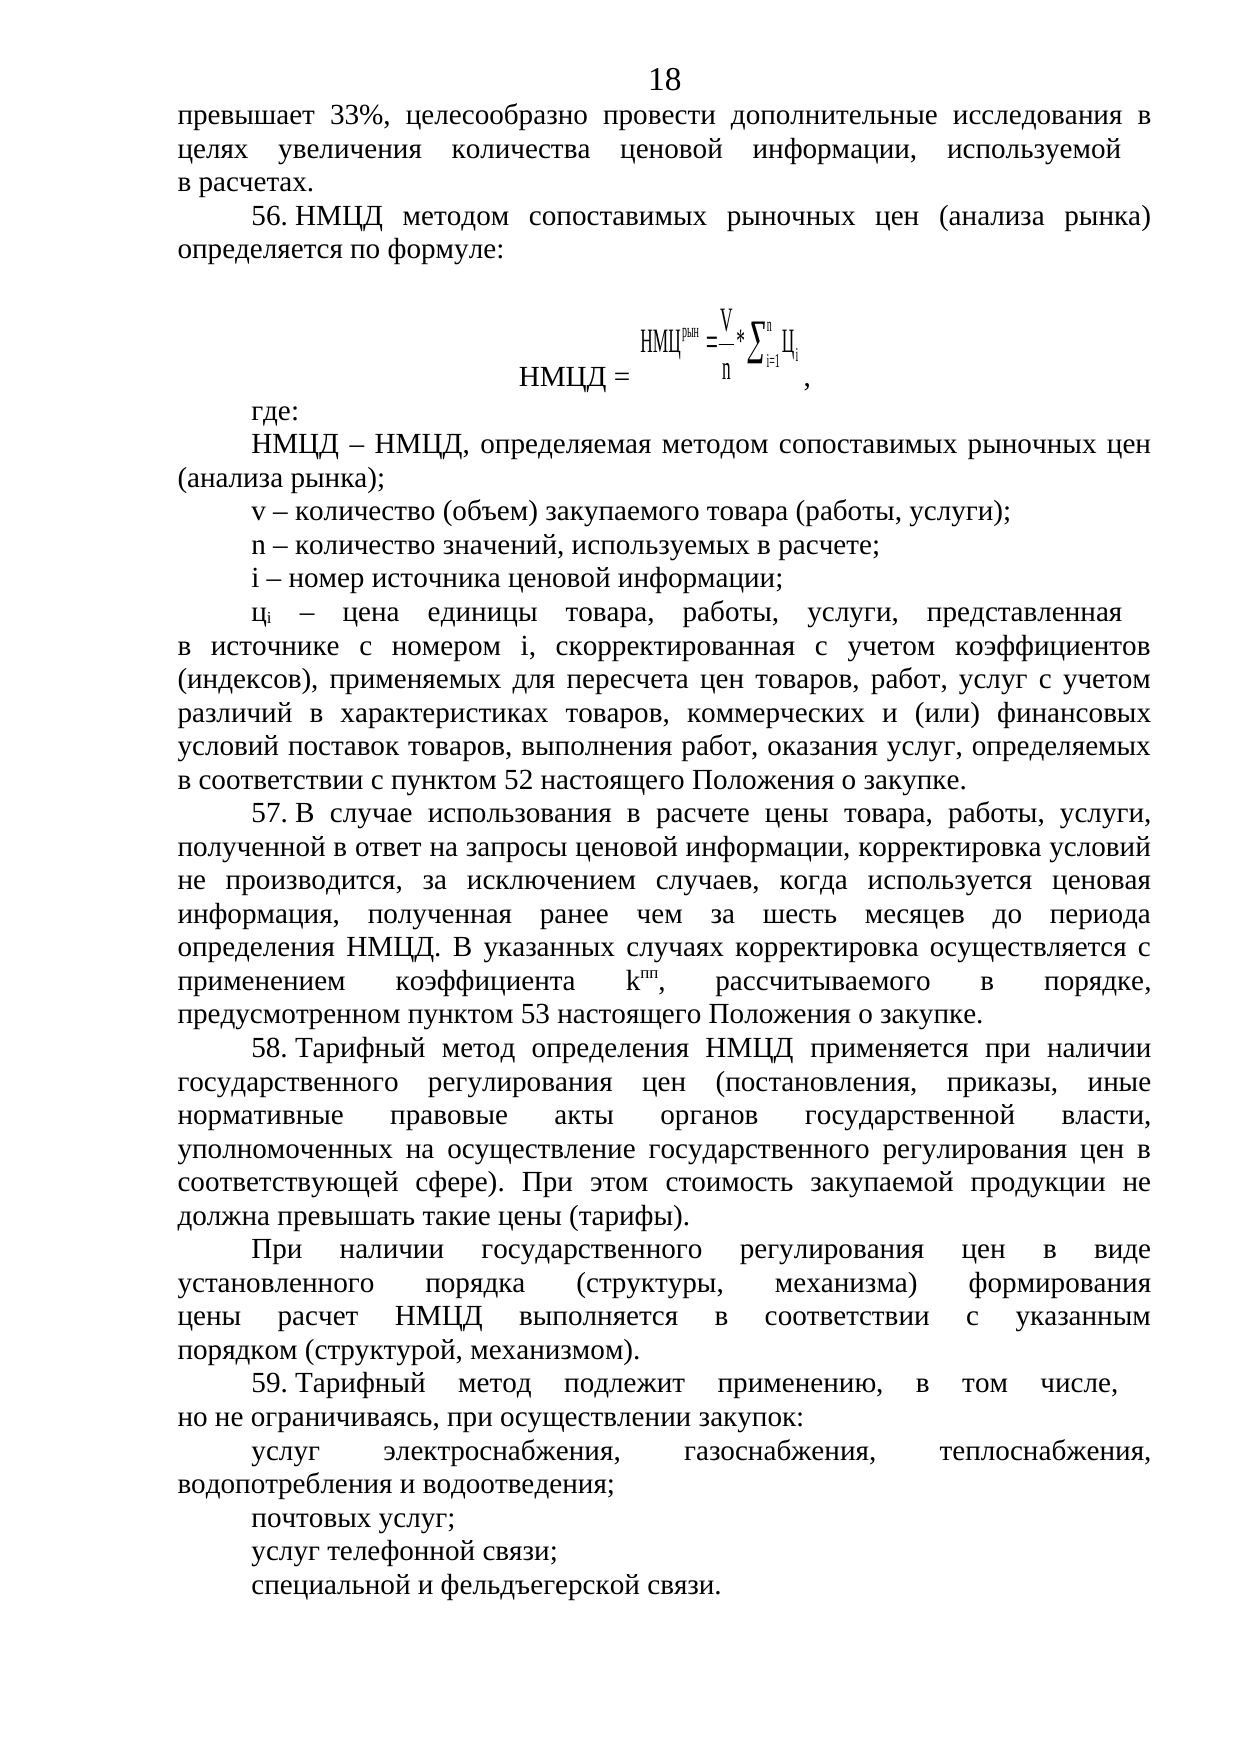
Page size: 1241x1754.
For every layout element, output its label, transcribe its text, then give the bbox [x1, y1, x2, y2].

text n – количество значений, используемых в расчете; [177, 527, 1152, 561]
text При наличии государственного регулирования цен в виде установленного порядка (структуры, механизма) формирования цены расчет НМЦД выполняется в соответствии с указанным порядком (структурой, механизмом). [177, 1231, 1152, 1366]
list услуг электроснабжения, газоснабжения, теплоснабжения, водопотребления и водоотведения; [177, 1433, 1152, 1500]
list НМЦД методом сопоставимых рыночных цен (анализа рынка) определяется по формуле: [177, 198, 1152, 265]
list В случае использования в расчете цены товара, работы, услуги, полученной в ответ на запросы ценовой информации, корректировка условий не производится, за исключением случаев, когда используется ценовая информация, полученная ранее чем за шесть месяцев до периода определения НМЦД. В указанных случаях корректировка осуществляется с применением коэффициента kпп, рассчитываемого в порядке, предусмотренном пунктом 53 настоящего Положения о закупке. [177, 795, 1152, 1030]
text v – количество (объем) закупаемого товара (работы, услуги); [177, 493, 1152, 527]
text НМЦД – НМЦД, определяемая методом сопоставимых рыночных цен (анализа рынка); [177, 426, 1152, 493]
text i – номер источника ценовой информации; [177, 561, 1152, 594]
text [177, 97, 1152, 198]
list Тарифный метод подлежит применению, в том числе, но не ограничиваясь, при осуществлении закупок: [177, 1366, 1152, 1433]
list почтовых услуг; [177, 1500, 1152, 1533]
text где: [251, 393, 1152, 426]
list Тарифный метод определения НМЦД применяется при наличии государственного регулирования цен (постановления, приказы, иные нормативные правовые акты органов государственной власти, уполномоченных на осуществление государственного регулирования цен в соответствующей сфере). При этом стоимость закупаемой продукции не должна превышать такие цены (тарифы). [177, 1030, 1152, 1231]
list услуг телефонной связи; [177, 1533, 1152, 1567]
text цi – цена единицы товара, работы, услуги, представленная в источнике с номером i, скорректированная с учетом коэффициентов (индексов), применяемых для пересчета цен товаров, работ, услуг с учетом различий в характеристиках товаров, коммерческих и (или) финансовых условий поставок товаров, выполнения работ, оказания услуг, определяемых в соответствии с пунктом 52 настоящего Положения о закупке. [177, 594, 1152, 795]
list специальной и фельдъегерской связи. [177, 1567, 1152, 1600]
text НМЦД = , [177, 299, 1152, 393]
